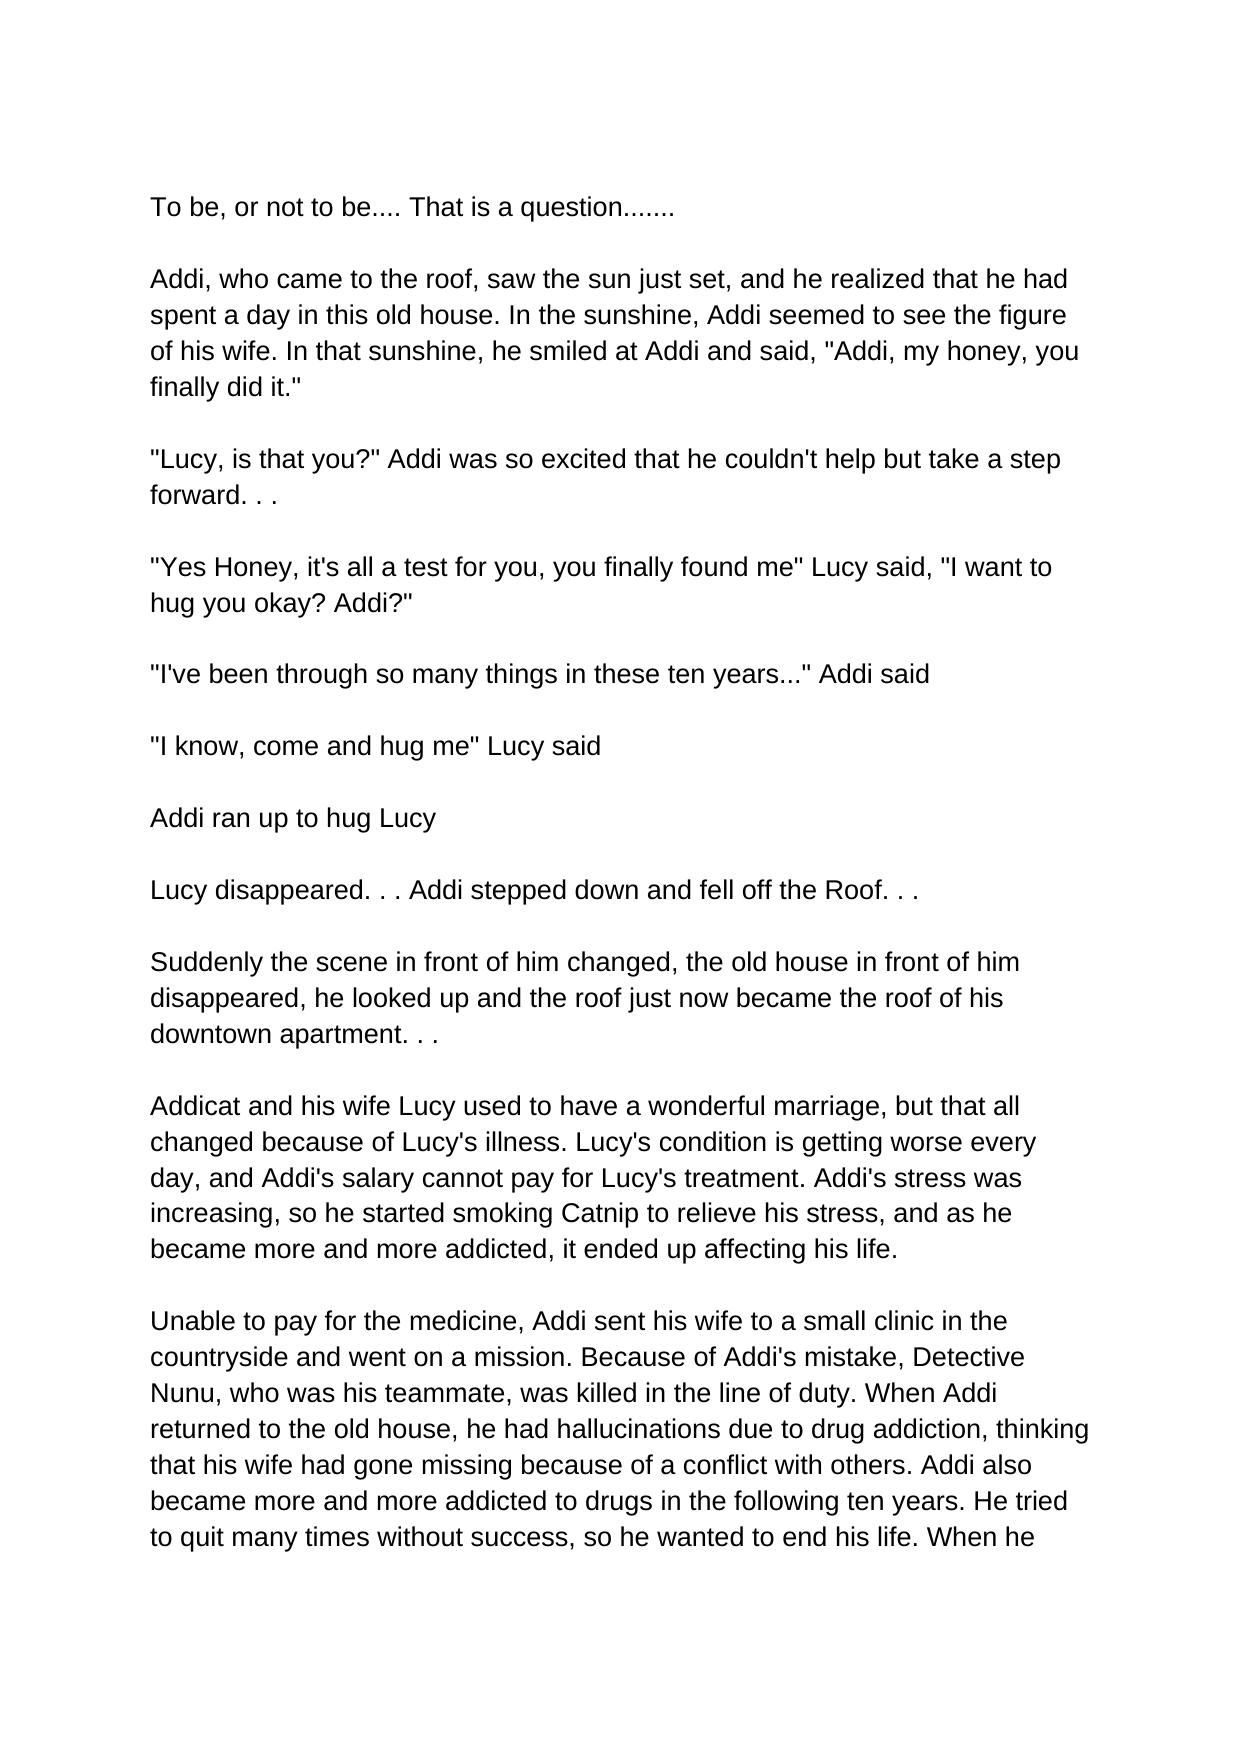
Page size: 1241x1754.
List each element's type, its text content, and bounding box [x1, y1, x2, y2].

text "Lucy, is that you?" Addi was so excited that he couldn't help but take a step forward. . . [150, 443, 1090, 510]
text To be, or not to be.... That is a question....... [150, 191, 1090, 222]
text Lucy disappeared. . . Addi stepped down and fell off the Roof. . . [150, 874, 1090, 905]
text Addicat and his wife Lucy used to have a wonderful marriage, but that all changed because of Lucy's illness. Lucy's condition is getting worse every day, and Addi's salary cannot pay for Lucy's treatment. Addi's stress was increasing, so he started smoking Catnip to relieve his stress, and as he became more and more addicted, it ended up affecting his life. [150, 1090, 1090, 1265]
text Suddenly the scene in front of him changed, the old house in front of him disappeared, he looked up and the roof just now became the roof of his downtown apartment. . . [150, 946, 1090, 1049]
text "I've been through so many things in these ten years..." Addi said [150, 658, 1090, 690]
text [150, 1305, 1090, 1552]
text Addi, who came to the roof, saw the sun just set, and he realized that he had spent a day in this old house. In the sunshine, Addi seemed to see the figure of his wife. In that sunshine, he smiled at Addi and said, "Addi, my honey, you finally did it." [150, 263, 1090, 402]
text "I know, come and hug me" Lucy said [150, 730, 1090, 762]
text Addi ran up to hug Lucy [150, 802, 1090, 833]
text "Yes Honey, it's all a test for you, you finally found me" Lucy said, "I want to hug you okay? Addi?" [150, 551, 1090, 618]
